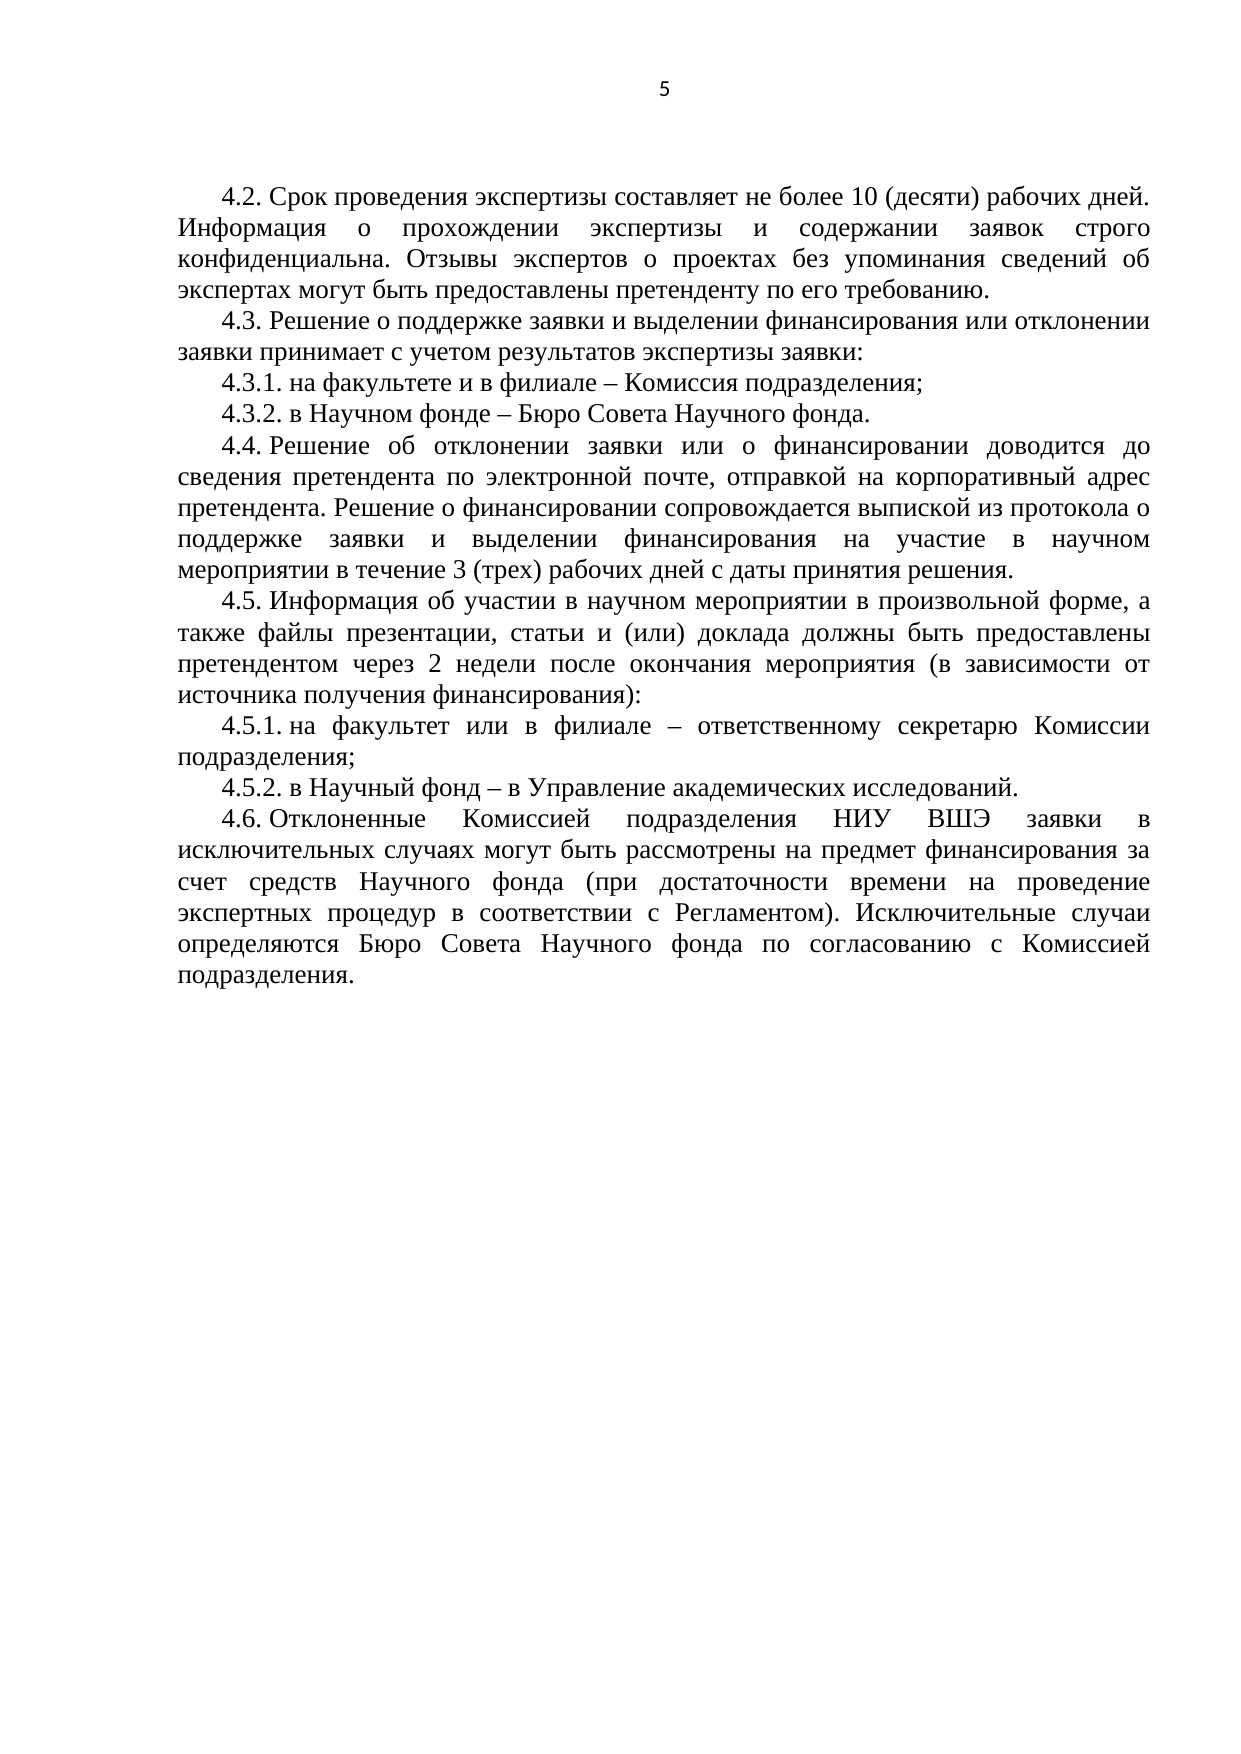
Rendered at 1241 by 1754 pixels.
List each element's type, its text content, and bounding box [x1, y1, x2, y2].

list Решение об отклонении заявки или о финансировании доводится до сведения претендента по электронной почте, отправкой на корпоративный адрес претендента. Решение о финансировании сопровождается выпиской из протокола о поддержке заявки и выделении финансирования на участие в научном мероприятии в течение 3 (трех) рабочих дней с даты принятия решения. [177, 429, 1152, 584]
list на факультете и в филиале – Комиссия подразделения; [177, 366, 1152, 398]
list в Научном фонде – Бюро Совета Научного фонда. [177, 398, 1152, 429]
list на факультет или в филиале – ответственному секретарю Комиссии подразделения; [177, 709, 1152, 771]
list Срок проведения экспертизы составляет не более 10 (десяти) рабочих дней. Информация о прохождении экспертизы и содержании заявок строго конфиденциальна. Отзывы экспертов о проектах без упоминания сведений об экспертах могут быть предоставлены претенденту по его требованию. [177, 179, 1152, 304]
list Решение о поддержке заявки и выделении финансирования или отклонении заявки принимает с учетом результатов экспертизы заявки: [177, 304, 1152, 366]
list Информация об участии в научном мероприятии в произвольной форме, а также файлы презентации, статьи и (или) доклада должны быть предоставлены претендентом через 2 недели после окончания мероприятия (в зависимости от источника получения финансирования): [177, 584, 1152, 709]
list в Научный фонд – в Управление академических исследований. [177, 771, 1152, 802]
list Отклоненные Комиссией подразделения НИУ ВШЭ заявки в исключительных случаях могут быть рассмотрены на предмет финансирования за счет средств Научного фонда (при достаточности времени на проведение экспертных процедур в соответствии с Регламентом). Исключительные случаи определяются Бюро Совета Научного фонда по согласованию с Комиссией подразделения. [177, 802, 1152, 989]
